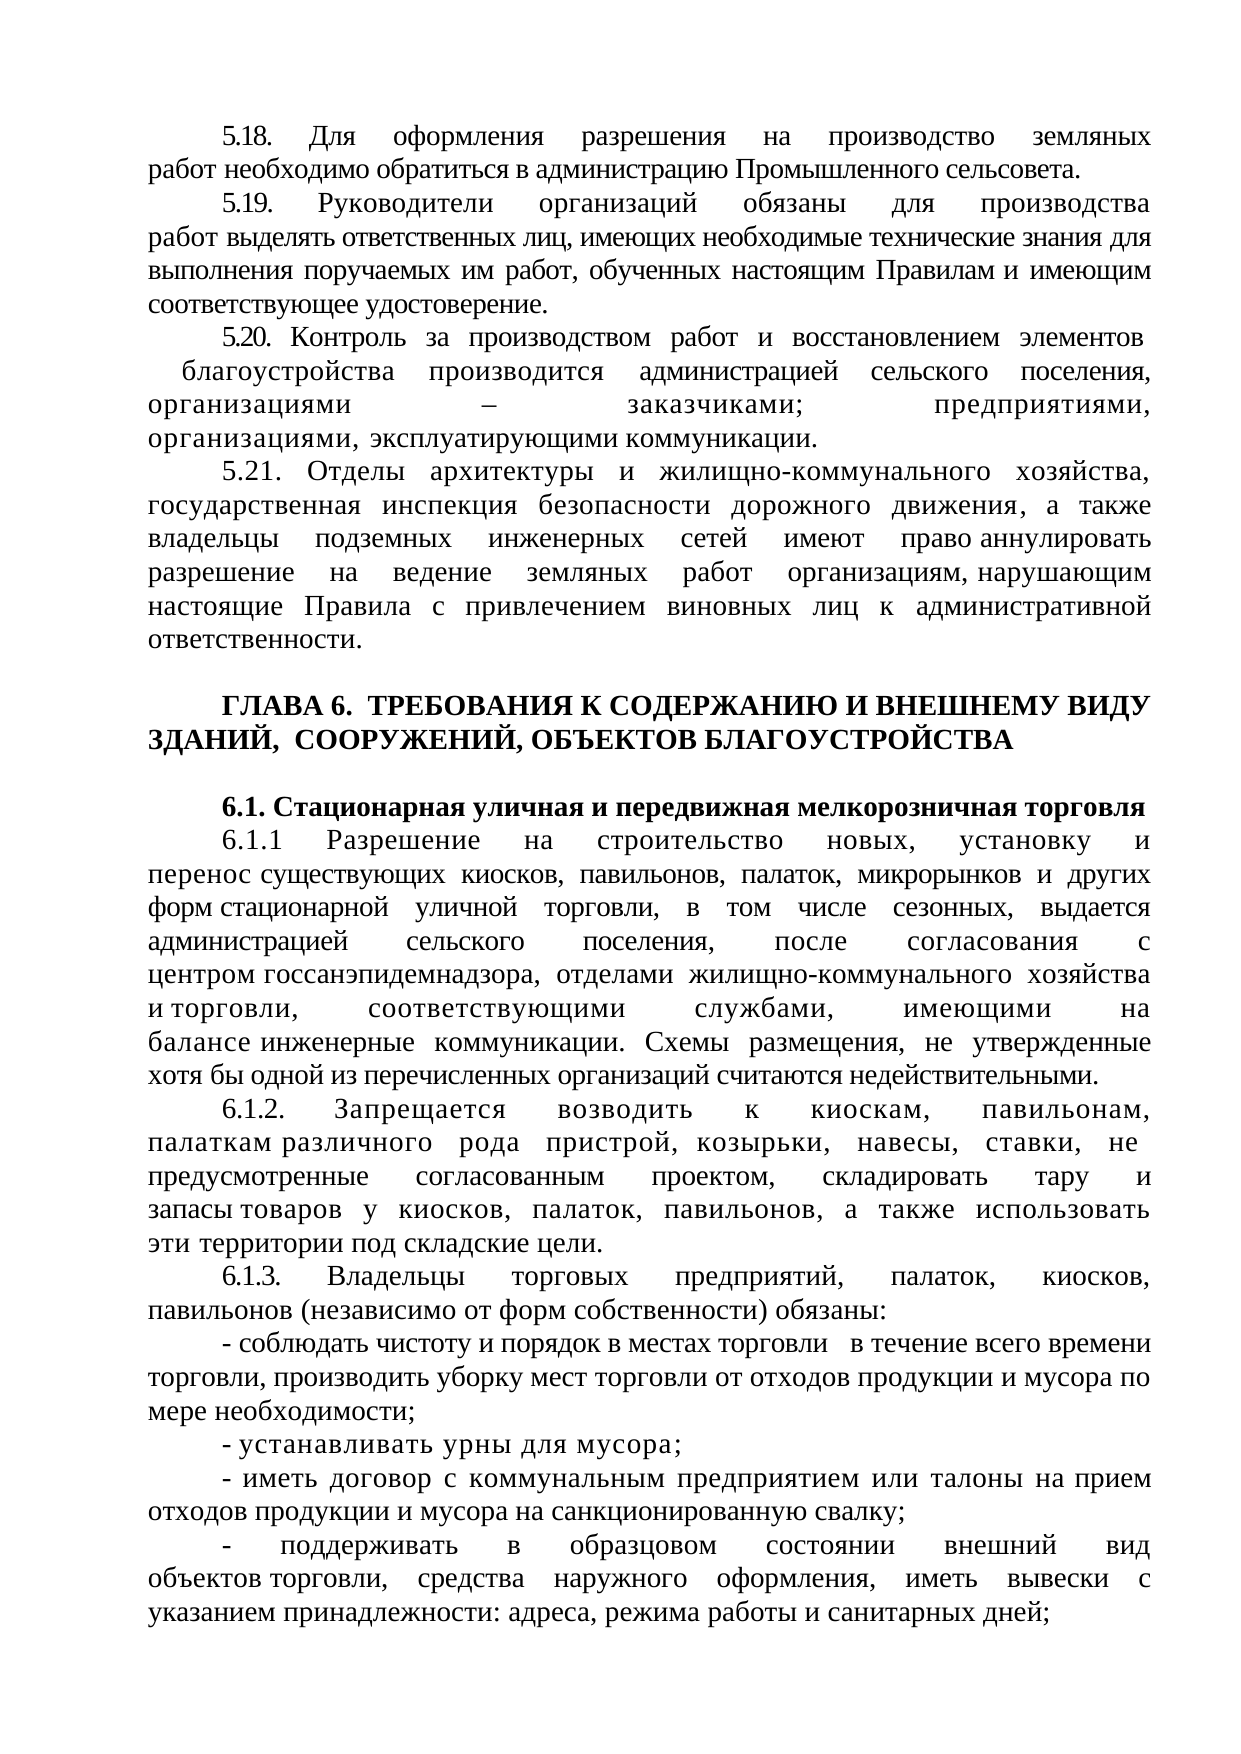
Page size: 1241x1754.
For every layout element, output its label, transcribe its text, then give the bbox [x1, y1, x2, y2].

text 6.1.1 Разрешение на строительство новых, установку и перенос существующих киосков, павильонов, палаток, микрорынков и других форм стационарной уличной торговли, в том числе сезонных, выдается администрацией сельского поселения, после согласования с центром госсанэпидемнадзора, отделами жилищно-коммунального хозяйства и торговли, соответствующими службами, имеющими на балансе инженерные коммуникации. Схемы размещения, не утвержденные хотя бы одной из перечисленных организаций считаются недействительными. [148, 822, 1152, 1091]
text 6.1.2. Запрещается возводить к киоскам, павильонам, палаткам различного рода пристрой, козырьки, навесы, ставки, не предусмотренные согласованным проектом, складировать тару и запасы товаров у киосков, палаток, павильонов, а также использовать эти территории под складские цели. [148, 1091, 1152, 1258]
text 5.18. Для оформления разрешения на производство земляных работ необходимо обратиться в администрацию Промышленного сельсовета. [148, 118, 1152, 185]
text - поддерживать в образцовом состоянии внешний вид объектов торговли, средства наружного оформления, иметь вывески с указанием принадлежности: адреса, режима работы и санитарных дней; [148, 1527, 1152, 1627]
text 5.21. Отделы архитектуры и жилищно-коммунального хозяйства, государственная инспекция безопасности дорожного движения, а также владельцы подземных инженерных сетей имеют право аннулировать разрешение на ведение земляных работ организациям, нарушающим настоящие Правила с привлечением виновных лиц к административной ответственности. [148, 453, 1152, 655]
text 6.1. Стационарная уличная и передвижная мелкорозничная торговля [148, 789, 1152, 822]
text 6.1.3. Владельцы торговых предприятий, палаток, киосков, павильонов (независимо от форм собственности) обязаны: [148, 1258, 1152, 1326]
text 5.19. Руководители организаций обязаны для производства работ выделять ответственных лиц, имеющих необходимые технические знания для выполнения поручаемых им работ, обученных настоящим Правилам и имеющим соответствующее удостоверение. [148, 185, 1152, 319]
text - соблюдать чистоту и порядок в местах торговли в течение всего времени торговли, производить уборку мест торговли от отходов продукции и мусора по мере необходимости; [148, 1326, 1152, 1426]
text Глава 6. Требования к содержанию и внешнему виду зданий, сооружений, объектов благоустройства [148, 688, 1152, 755]
text - иметь договор с коммунальным предприятием или талоны на прием отходов продукции и мусора на санкционированную свалку; [148, 1460, 1152, 1527]
text - устанавливать урны для мусора; [148, 1426, 1152, 1460]
text 5.20. Контроль за производством работ и восстановлением элементов благоустройства производится администрацией сельского поселения, организациями – заказчиками; предприятиями, организациями, эксплуатирующими коммуникации. [148, 319, 1152, 453]
